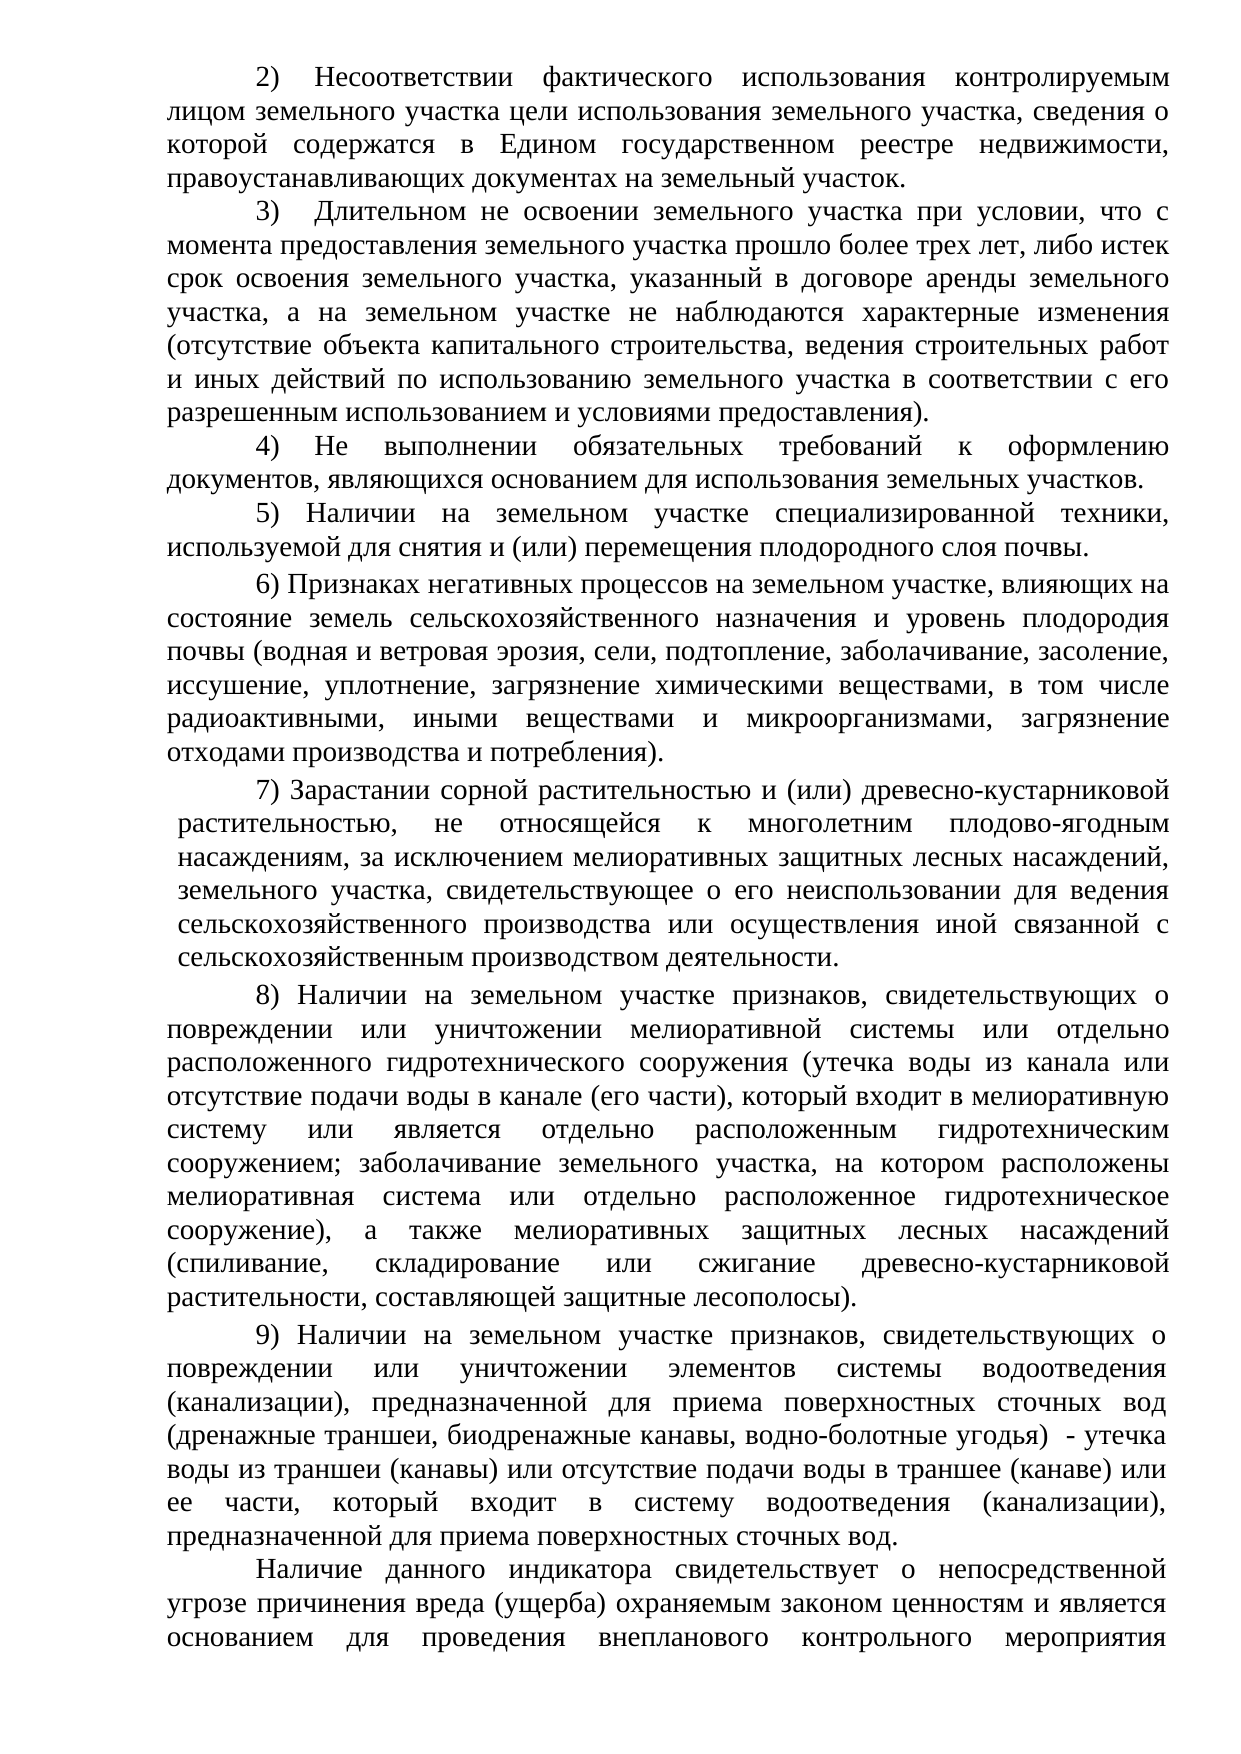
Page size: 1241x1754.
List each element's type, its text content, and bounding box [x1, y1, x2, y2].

list Несоответствии фактического использования контролируемым лицом земельного участка цели использования земельного участка, сведения о которой содержатся в Едином государственном реестре недвижимости, правоустанавливающих документах на земельный участок. [167, 59, 1170, 193]
list 9) Наличии на земельном участке признаков, свидетельствующих о повреждении или уничтожении элементов системы водоотведения (канализации), предназначенной для приема поверхностных сточных вод (дренажные траншеи, биодренажные канавы, водно-болотные угодья) - утечка воды из траншеи (канавы) или отсутствие подачи воды в траншее (канаве) или ее части, который входит в систему водоотведения (канализации), предназначенной для приема поверхностных сточных вод. [167, 1317, 1167, 1552]
list 5) Наличии на земельном участке специализированной техники, используемой для снятия и (или) перемещения плодородного слоя почвы. [167, 495, 1170, 562]
list Длительном не освоении земельного участка при условии, что с момента предоставления земельного участка прошло более трех лет, либо истек срок освоения земельного участка, указанный в договоре аренды земельного участка, а на земельном участке не наблюдаются характерные изменения (отсутствие объекта капитального строительства, ведения строительных работ и иных действий по использованию земельного участка в соответствии с его разрешенным использованием и условиями предоставления). [167, 193, 1170, 428]
text 8) Наличии на земельном участке признаков, свидетельствующих о повреждении или уничтожении мелиоративной системы или отдельно расположенного гидротехнического сооружения (утечка воды из канала или отсутствие подачи воды в канале (его части), который входит в мелиоративную систему или является отдельно расположенным гидротехническим сооружением; заболачивание земельного участка, на котором расположены мелиоративная система или отдельно расположенное гидротехническое сооружение), а также мелиоративных защитных лесных насаждений (спиливание, складирование или сжигание древесно-кустарниковой растительности, составляющей защитные лесополосы). [167, 977, 1170, 1313]
list Не выполнении обязательных требований к оформлению документов, являющихся основанием для использования земельных участков. [167, 428, 1170, 495]
list 6) Признаках негативных процессов на земельном участке, влияющих на состояние земель сельскохозяйственного назначения и уровень плодородия почвы (водная и ветровая эрозия, сели, подтопление, заболачивание, засоление, иссушение, уплотнение, загрязнение химическими веществами, в том числе радиоактивными, иными веществами и микроорганизмами, загрязнение отходами производства и потребления). [167, 566, 1170, 768]
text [167, 1552, 1167, 1652]
text 7) Зарастании сорной растительностью и (или) древесно-кустарниковой растительностью, не относящейся к многолетним плодово-ягодным насаждениям, за исключением мелиоративных защитных лесных насаждений, земельного участка, свидетельствующее о его неиспользовании для ведения сельскохозяйственного производства или осуществления иной связанной с сельскохозяйственным производством деятельности. [177, 772, 1170, 973]
